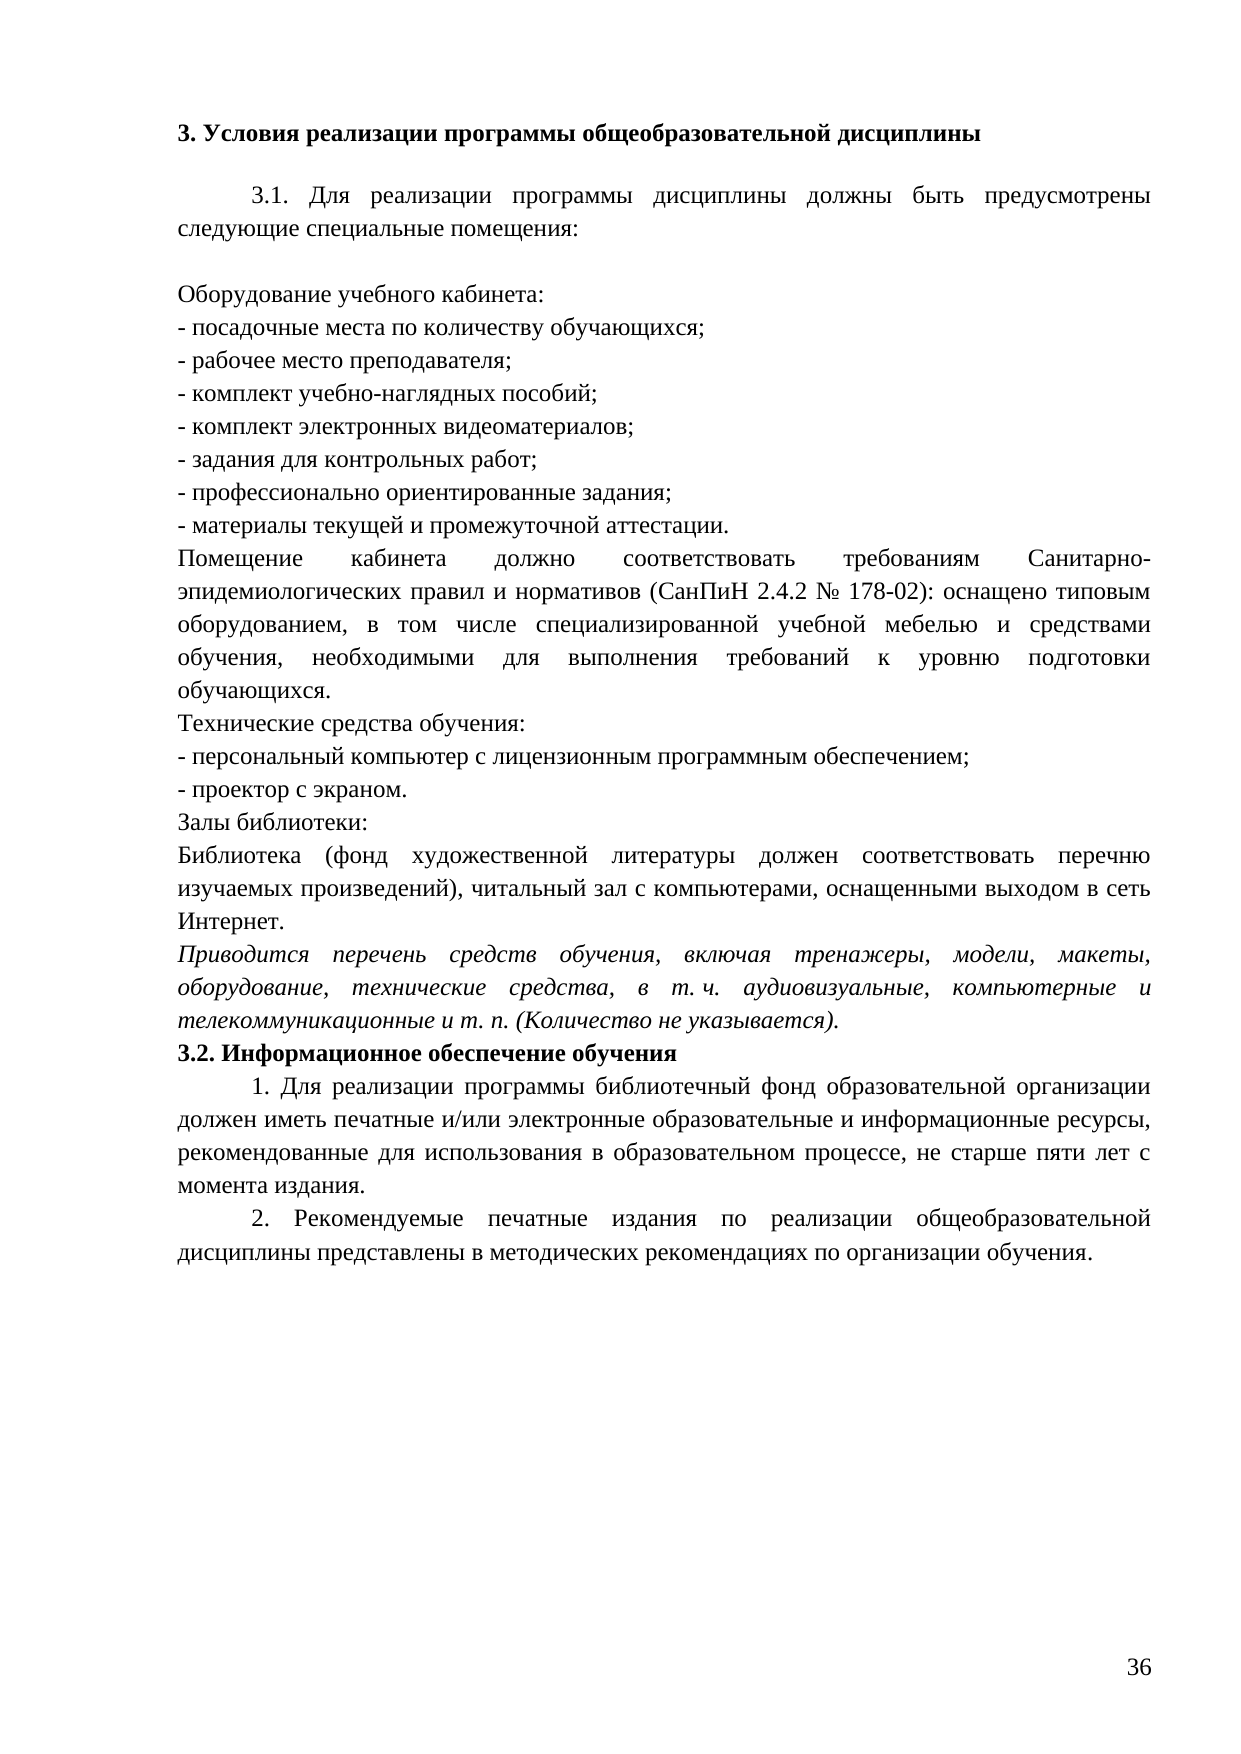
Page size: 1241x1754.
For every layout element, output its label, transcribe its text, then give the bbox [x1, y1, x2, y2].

text 2. Рекомендуемые печатные издания по реализации общеобразовательной дисциплины представлены в методических рекомендациях по организации обучения. [177, 1203, 1152, 1265]
text Приводится перечень средств обучения, включая тренажеры, модели, макеты, оборудование, технические средства, в т. ч. аудиовизуальные, компьютерные и телекоммуникационные и т. п. (Количество не указывается). [177, 939, 1152, 1034]
subtitle 3. Условия реализации программы общеобразовательной дисциплины [177, 118, 1152, 147]
text - проектор с экраном. [177, 774, 1152, 803]
text Библиотека (фонд художественной литературы должен соответствовать перечню изучаемых произведений), читальный зал с компьютерами, оснащенными выходом в сеть Интернет. [177, 840, 1152, 935]
text 3.2. Информационное обеспечение обучения [177, 1038, 1152, 1067]
text - посадочные места по количеству обучающихся; [177, 312, 1152, 341]
text - комплект учебно-наглядных пособий; [177, 378, 1152, 407]
text - комплект электронных видеоматериалов; [177, 411, 1152, 440]
text - персональный компьютер с лицензионным программным обеспечением; [177, 741, 1152, 770]
text - материалы текущей и промежуточной аттестации. [177, 510, 1152, 539]
text - задания для контрольных работ; [177, 444, 1152, 473]
text 3.1. Для реализации программы дисциплины должны быть предусмотрены следующие специальные помещения: [177, 180, 1152, 242]
text - профессионально ориентированные задания; [177, 477, 1152, 506]
text Помещение кабинета должно соответствовать требованиям Санитарно-эпидемиологических правил и нормативов (СанПиН 2.4.2 № 178-02): оснащено типовым оборудованием, в том числе специализированной учебной мебелью и средствами обучения, необходимыми для выполнения требований к уровню подготовки обучающихся. [177, 543, 1152, 704]
text Технические средства обучения: [177, 708, 1152, 737]
text Оборудование учебного кабинета: [177, 279, 1152, 308]
text 1. Для реализации программы библиотечный фонд образовательной организации должен иметь печатные и/или электронные образовательные и информационные ресурсы, рекомендованные для использования в образовательном процессе, не старше пяти лет с момента издания. [177, 1071, 1152, 1199]
text Залы библиотеки: [177, 807, 1152, 836]
text - рабочее место преподавателя; [177, 345, 1152, 374]
